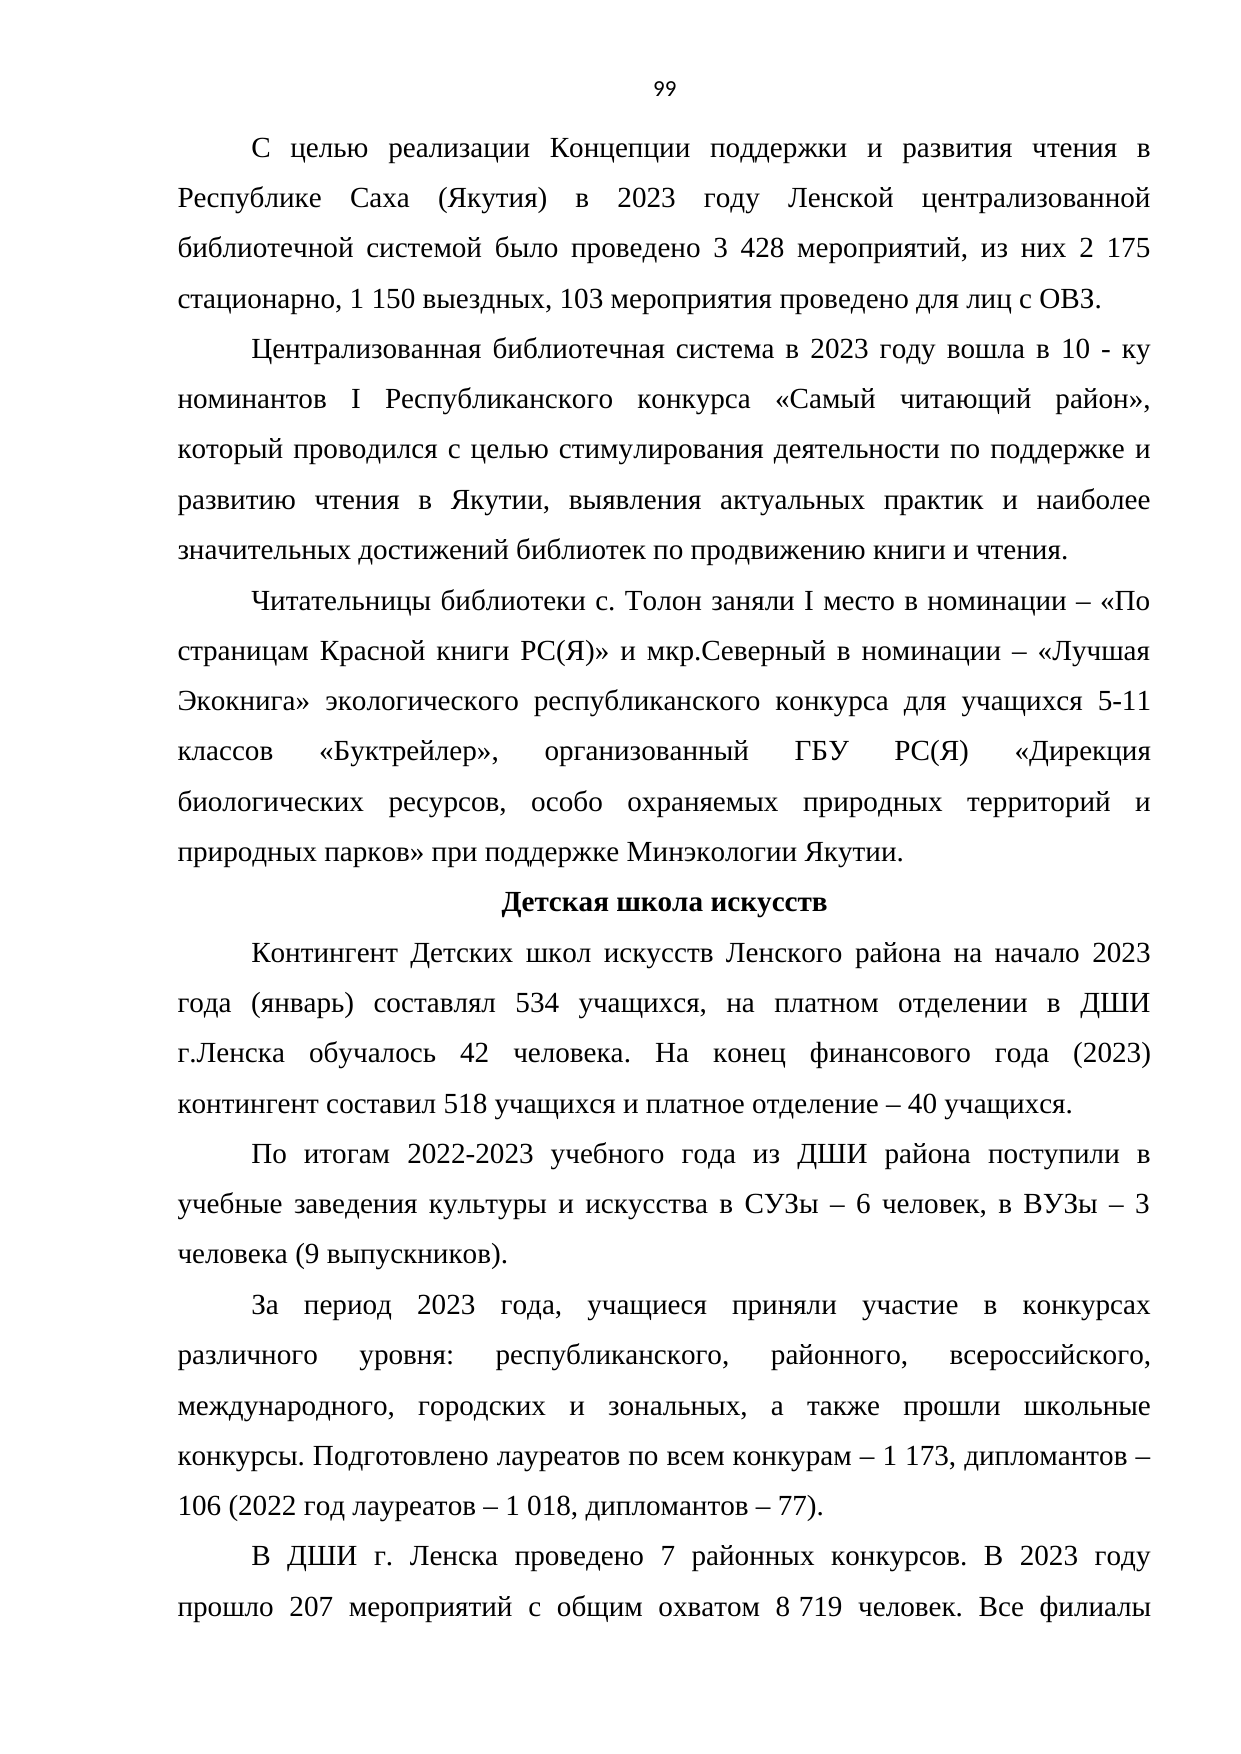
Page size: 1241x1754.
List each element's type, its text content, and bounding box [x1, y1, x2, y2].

text За период 2023 года, учащиеся приняли участие в конкурсах различного уровня: республиканского, районного, всероссийского, международного, городских и зональных, а также прошли школьные конкурсы. Подготовлено лауреатов по всем конкурам – 1 173, дипломантов – 106 (2022 год лауреатов – 1 018, дипломантов – 77). [177, 1287, 1152, 1522]
text Контингент Детских школ искусств Ленского района на начало 2023 года (январь) составлял 534 учащихся, на платном отделении в ДШИ г.Ленска обучалось 42 человека. На конец финансового года (2023) контингент составил 518 учащихся и платное отделение – 40 учащихся. [177, 935, 1152, 1119]
text Читательницы библиотеки с. Толон заняли I место в номинации – «По страницам Красной книги РС(Я)» и мкр.Северный в номинации – «Лучшая Экокнига» экологического республиканского конкурса для учащихся 5-11 классов «Буктрейлер», организованный ГБУ РС(Я) «Дирекция биологических ресурсов, особо охраняемых природных территорий и природных парков» при поддержке Минэкологии Якутии. [177, 583, 1152, 868]
text Детская школа искусств [177, 884, 1152, 918]
text Централизованная библиотечная система в 2023 году вошла в 10 - ку номинантов I Республиканского конкурса «Самый читающий район», который проводился с целью стимулирования деятельности по поддержке и развитию чтения в Якутии, выявления актуальных практик и наиболее значительных достижений библиотек по продвижению книги и чтения. [177, 331, 1152, 566]
text По итогам 2022-2023 учебного года из ДШИ района поступили в учебные заведения культуры и искусства в СУЗы – 6 человек, в ВУЗы – 3 человека (9 выпускников). [177, 1136, 1152, 1270]
text С целью реализации Концепции поддержки и развития чтения в Республике Саха (Якутия) в 2023 году Ленской централизованной библиотечной системой было проведено 3 428 мероприятий, из них 2 175 стационарно, 1 150 выездных, 103 мероприятия проведено для лиц с ОВЗ. [177, 130, 1152, 314]
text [177, 1538, 1152, 1622]
